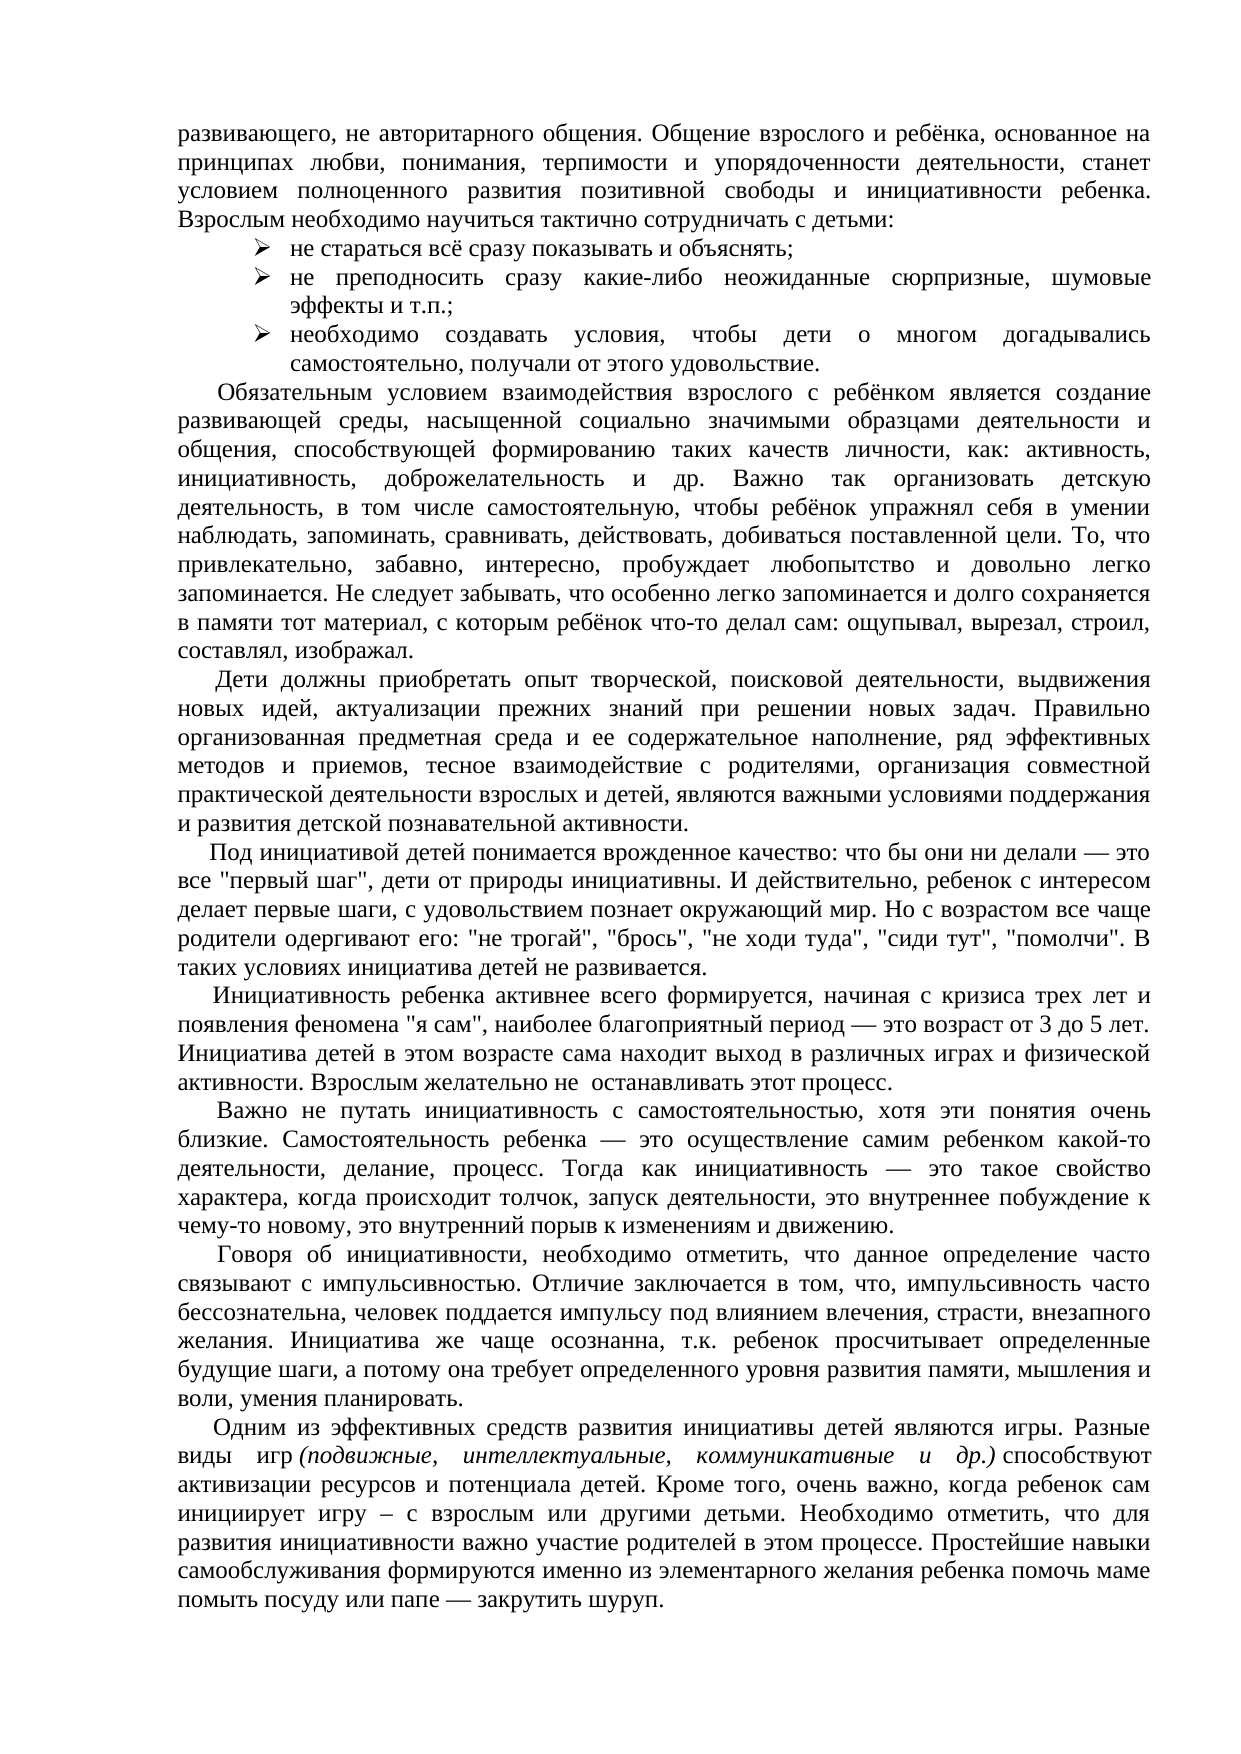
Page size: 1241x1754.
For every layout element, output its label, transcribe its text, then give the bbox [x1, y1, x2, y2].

list не стараться всё сразу показывать и объяснять; [252, 233, 1152, 262]
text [177, 118, 1152, 233]
text Важно не путать инициативность с самостоятельностью, хотя эти понятия очень близкие. Самостоятельность ребенка — это осуществление самим ребенком какой-то деятельности, делание, процесс. Тогда как инициативность — это такое свойство характера, когда происходит толчок, запуск деятельности, это внутреннее побуждение к чему-то новому, это внутренний порыв к изменениям и движению. [177, 1096, 1152, 1239]
text Обязательным условием взаимодействия взрослого с ребёнком является создание развивающей среды, насыщенной социально значимыми образцами деятельности и общения, способствующей формированию таких качеств личности, как: активность, инициативность, доброжелательность и др. Важно так организовать детскую деятельность, в том числе самостоятельную, чтобы ребёнок упражнял себя в умении наблюдать, запоминать, сравнивать, действовать, добиваться поставленной цели. То, что привлекательно, забавно, интересно, пробуждает любопытство и довольно легко запоминается. Не следует забывать, что особенно легко запоминается и долго сохраняется в памяти тот материал, с которым ребёнок что-то делал сам: ощупывал, вырезал, строил, составлял, изображал. [177, 377, 1152, 664]
list не преподносить сразу какие-либо неожиданные сюрпризные, шумовые эффекты и т.п.; [252, 262, 1152, 319]
text Одним из эффективных средств развития инициативы детей являются игры. Разные виды игр (подвижные, интеллектуальные, коммуникативные и др.) способствуют активизации ресурсов и потенциала детей. Кроме того, очень важно, когда ребенок сам инициирует игру – с взрослым или другими детьми. Необходимо отметить, что для развития инициативности важно участие родителей в этом процессе. Простейшие навыки самообслуживания формируются именно из элементарного желания ребенка помочь маме помыть посуду или папе — закрутить шуруп. [177, 1412, 1152, 1613]
text Под инициативой детей понимается врожденное качество: что бы они ни делали — это все "первый шаг", дети от природы инициативны. И действительно, ребенок с интересом делает первые шаги, с удовольствием познает окружающий мир. Но с возрастом все чаще родители одергивают его: "не трогай", "брось", "не ходи туда", "сиди тут", "помолчи". В таких условиях инициатива детей не развивается. [177, 837, 1152, 981]
text Инициативность ребенка активнее всего формируется, начиная с кризиса трех лет и появления феномена "я сам", наиболее благоприятный период — это возраст от 3 до 5 лет. Инициатива детей в этом возрасте сама находит выход в различных играх и физической активности. Взрослым желательно не останавливать этот процесс. [177, 981, 1152, 1096]
text Говоря об инициативности, необходимо отметить, что данное определение часто связывают с импульсивностью. Отличие заключается в том, что, импульсивность часто бессознательна, человек поддается импульсу под влиянием влечения, страсти, внезапного желания. Инициатива же чаще осознанна, т.к. ребенок просчитывает определенные будущие шаги, а потому она требует определенного уровня развития памяти, мышления и воли, умения планировать. [177, 1239, 1152, 1412]
text Дети должны приобретать опыт творческой, поисковой деятельности, выдвижения новых идей, актуализации прежних знаний при решении новых задач. Правильно организованная предметная среда и ее содержательное наполнение, ряд эффективных методов и приемов, тесное взаимодействие с родителями, организация совместной практической деятельности взрослых и детей, являются важными условиями поддержания и развития детской познавательной активности. [177, 664, 1152, 837]
list необходимо создавать условия, чтобы дети о многом догадывались самостоятельно, получали от этого удовольствие. [252, 319, 1152, 377]
